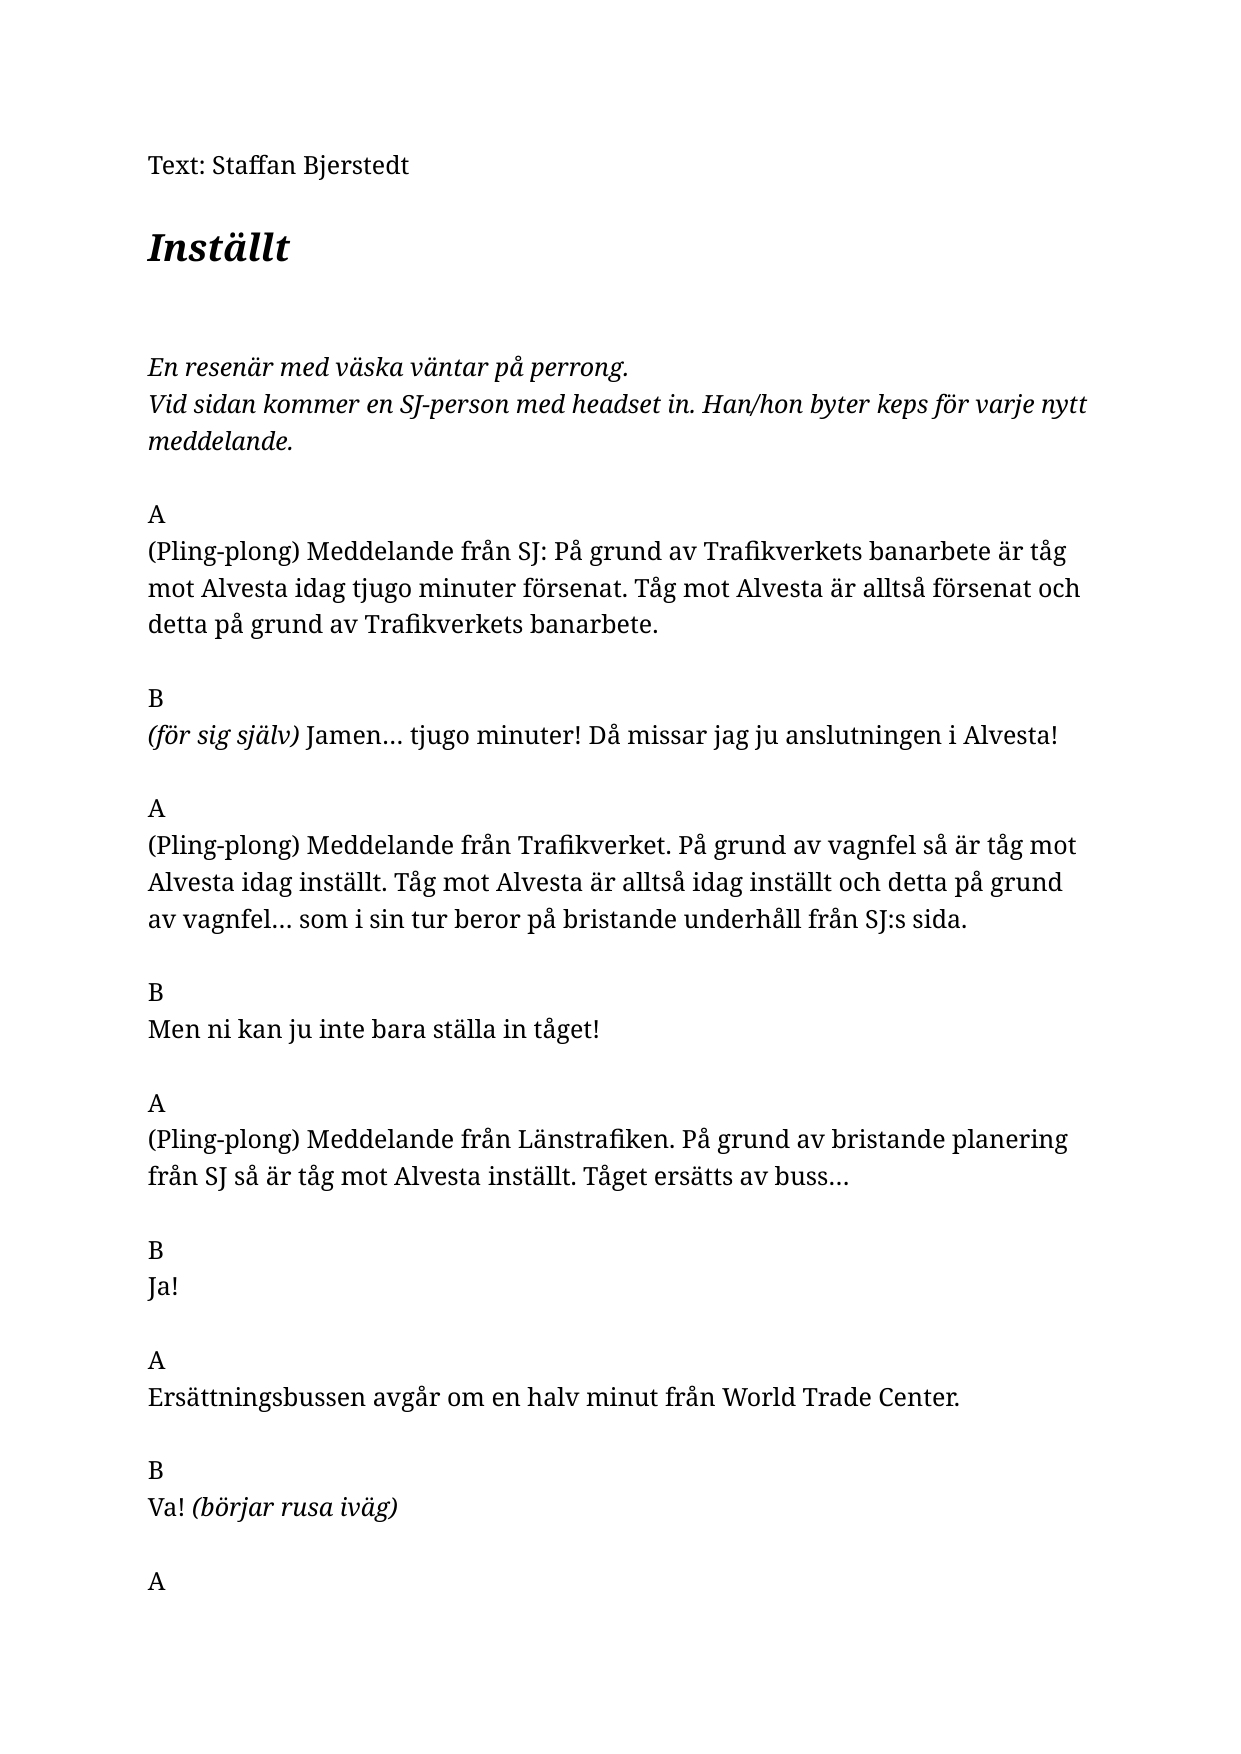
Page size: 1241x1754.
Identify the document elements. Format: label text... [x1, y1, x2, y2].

text Va! (börjar rusa iväg) [148, 1490, 1093, 1524]
text (Pling-plong) Meddelande från SJ: På grund av Trafikverkets banarbete är tåg mot Alvesta idag tjugo minuter försenat. Tåg mot Alvesta är alltså försenat och detta på grund av Trafikverkets banarbete. [148, 534, 1093, 641]
text (Pling-plong) Meddelande från Länstrafiken. På grund av bristande planering från SJ så är tåg mot Alvesta inställt. Tåget ersätts av buss… [148, 1122, 1093, 1193]
text A [148, 497, 1093, 531]
text B [148, 1232, 1093, 1266]
text B [148, 681, 1093, 715]
text En resenär med väska väntar på perrong. [148, 350, 1093, 384]
text Vid sidan kommer en SJ-person med headset in. Han/hon byter keps för varje nytt meddelande. [148, 387, 1093, 457]
text (för sig själv) Jamen… tjugo minuter! Då missar jag ju anslutningen i Alvesta! [148, 717, 1093, 752]
text B [148, 975, 1093, 1009]
text Men ni kan ju inte bara ställa in tåget! [148, 1012, 1093, 1046]
text (Pling-plong) Meddelande från Trafikverket. På grund av vagnfel så är tåg mot Alvesta idag inställt. Tåg mot Alvesta är alltså idag inställt och detta på grund av vagnfel… som i sin tur beror på bristande underhåll från SJ:s sida. [148, 828, 1093, 935]
text Text: Staffan Bjerstedt [148, 148, 1093, 182]
text Inställt [148, 221, 1093, 272]
text A [148, 1563, 1093, 1597]
text A [148, 791, 1093, 825]
text Ersättningsbussen avgår om en halv minut från World Trade Center. [148, 1379, 1093, 1413]
text B [148, 1453, 1093, 1487]
text Ja! [148, 1269, 1093, 1303]
text A [148, 1085, 1093, 1119]
text A [148, 1343, 1093, 1377]
